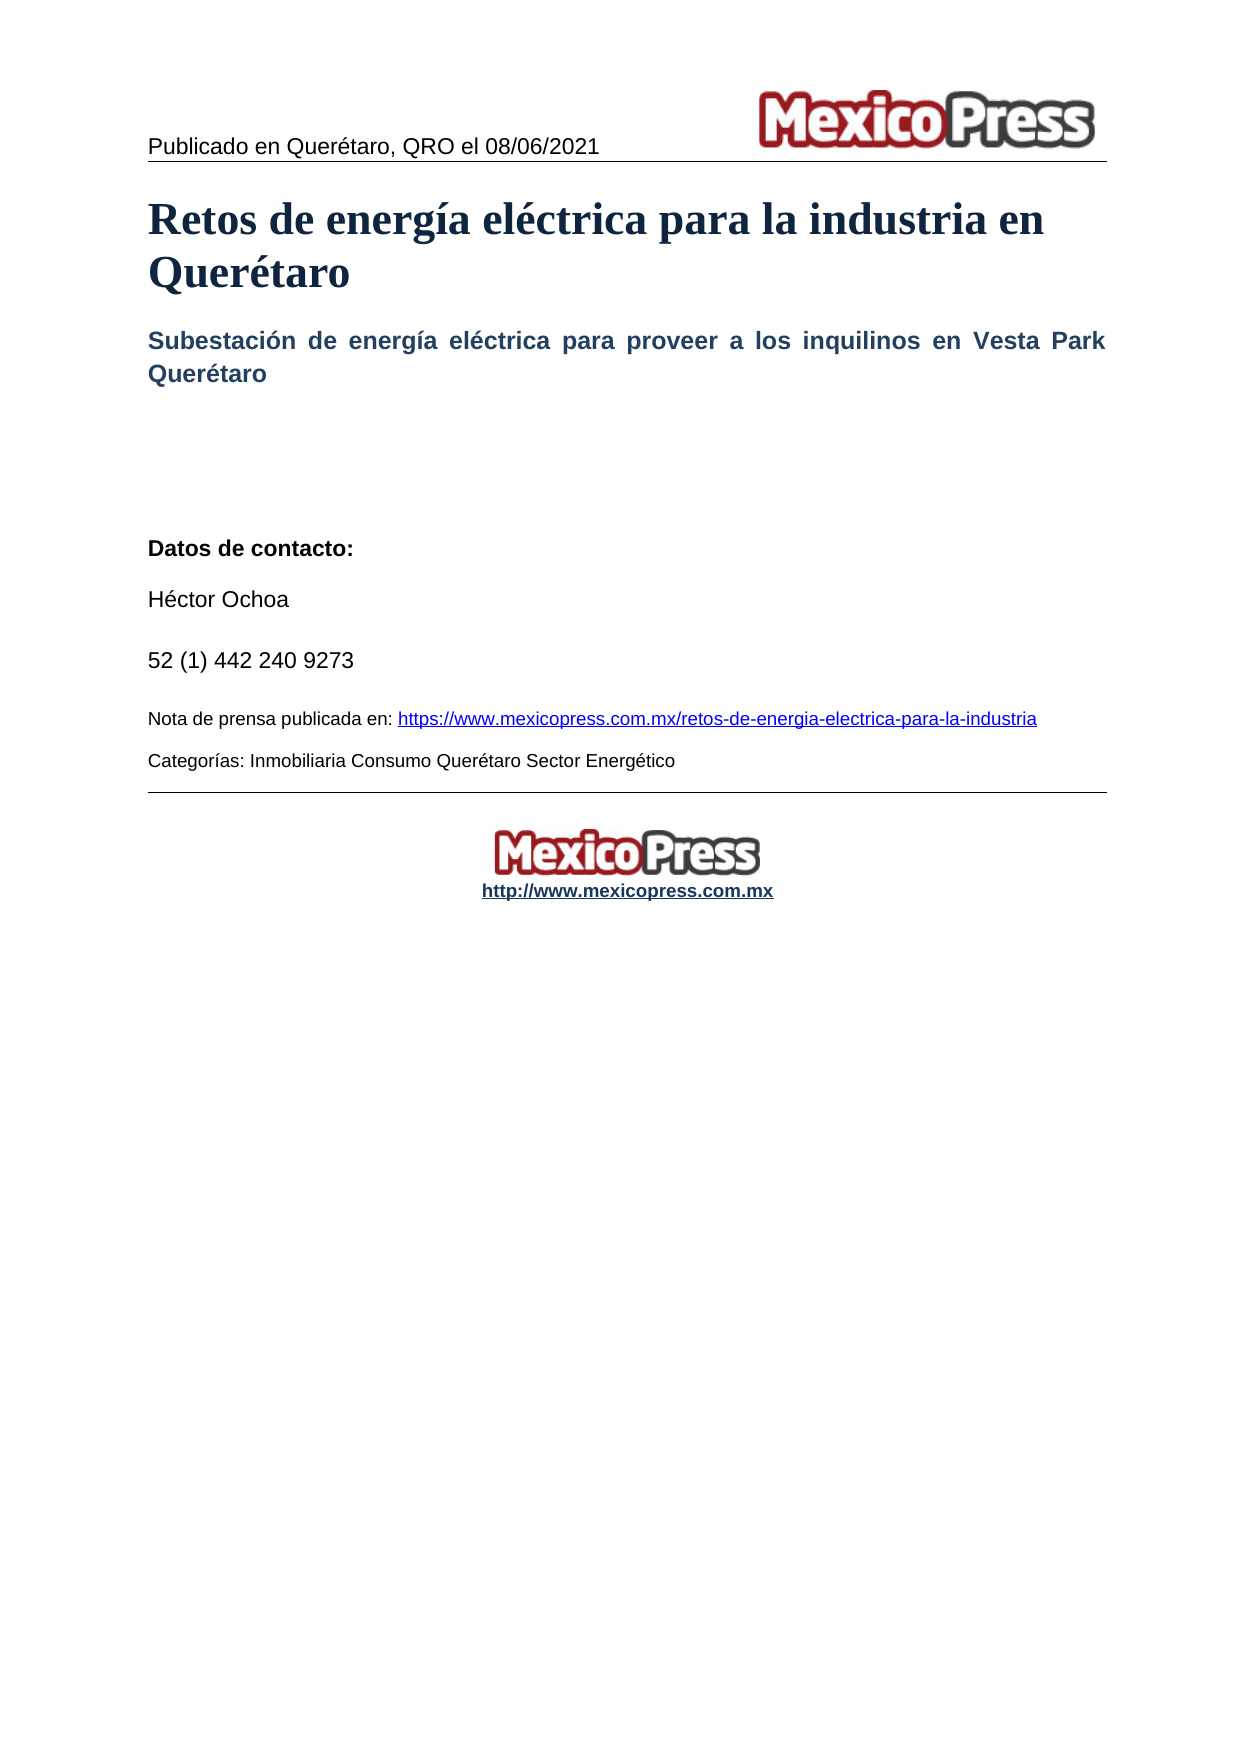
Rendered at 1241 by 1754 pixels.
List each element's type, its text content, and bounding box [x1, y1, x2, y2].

text Héctor Ochoa [148, 586, 1063, 613]
text Datos de contacto: [148, 535, 1107, 562]
picture [759, 90, 1096, 133]
subtitle Subestación de energía eléctrica para proveer a los inquilinos en Vesta Park Querétaro [148, 326, 1107, 388]
picture [494, 829, 760, 876]
subtitle Retos de energía eléctrica para la industria en Querétaro [148, 192, 1107, 297]
text Categorías: Inmobiliaria Consumo Querétaro Sector Energético [148, 750, 1107, 771]
text Nota de prensa publicada en: https://www.mexicopress.com.mx/retos-de-energia-electrica-para-la-industria [148, 707, 1107, 729]
text http://www.mexicopress.com.mx [148, 879, 1107, 901]
text Publicado en Querétaro, QRO el 08/06/2021 [148, 133, 1107, 161]
text 52 (1) 442 240 9273 [148, 647, 1063, 673]
